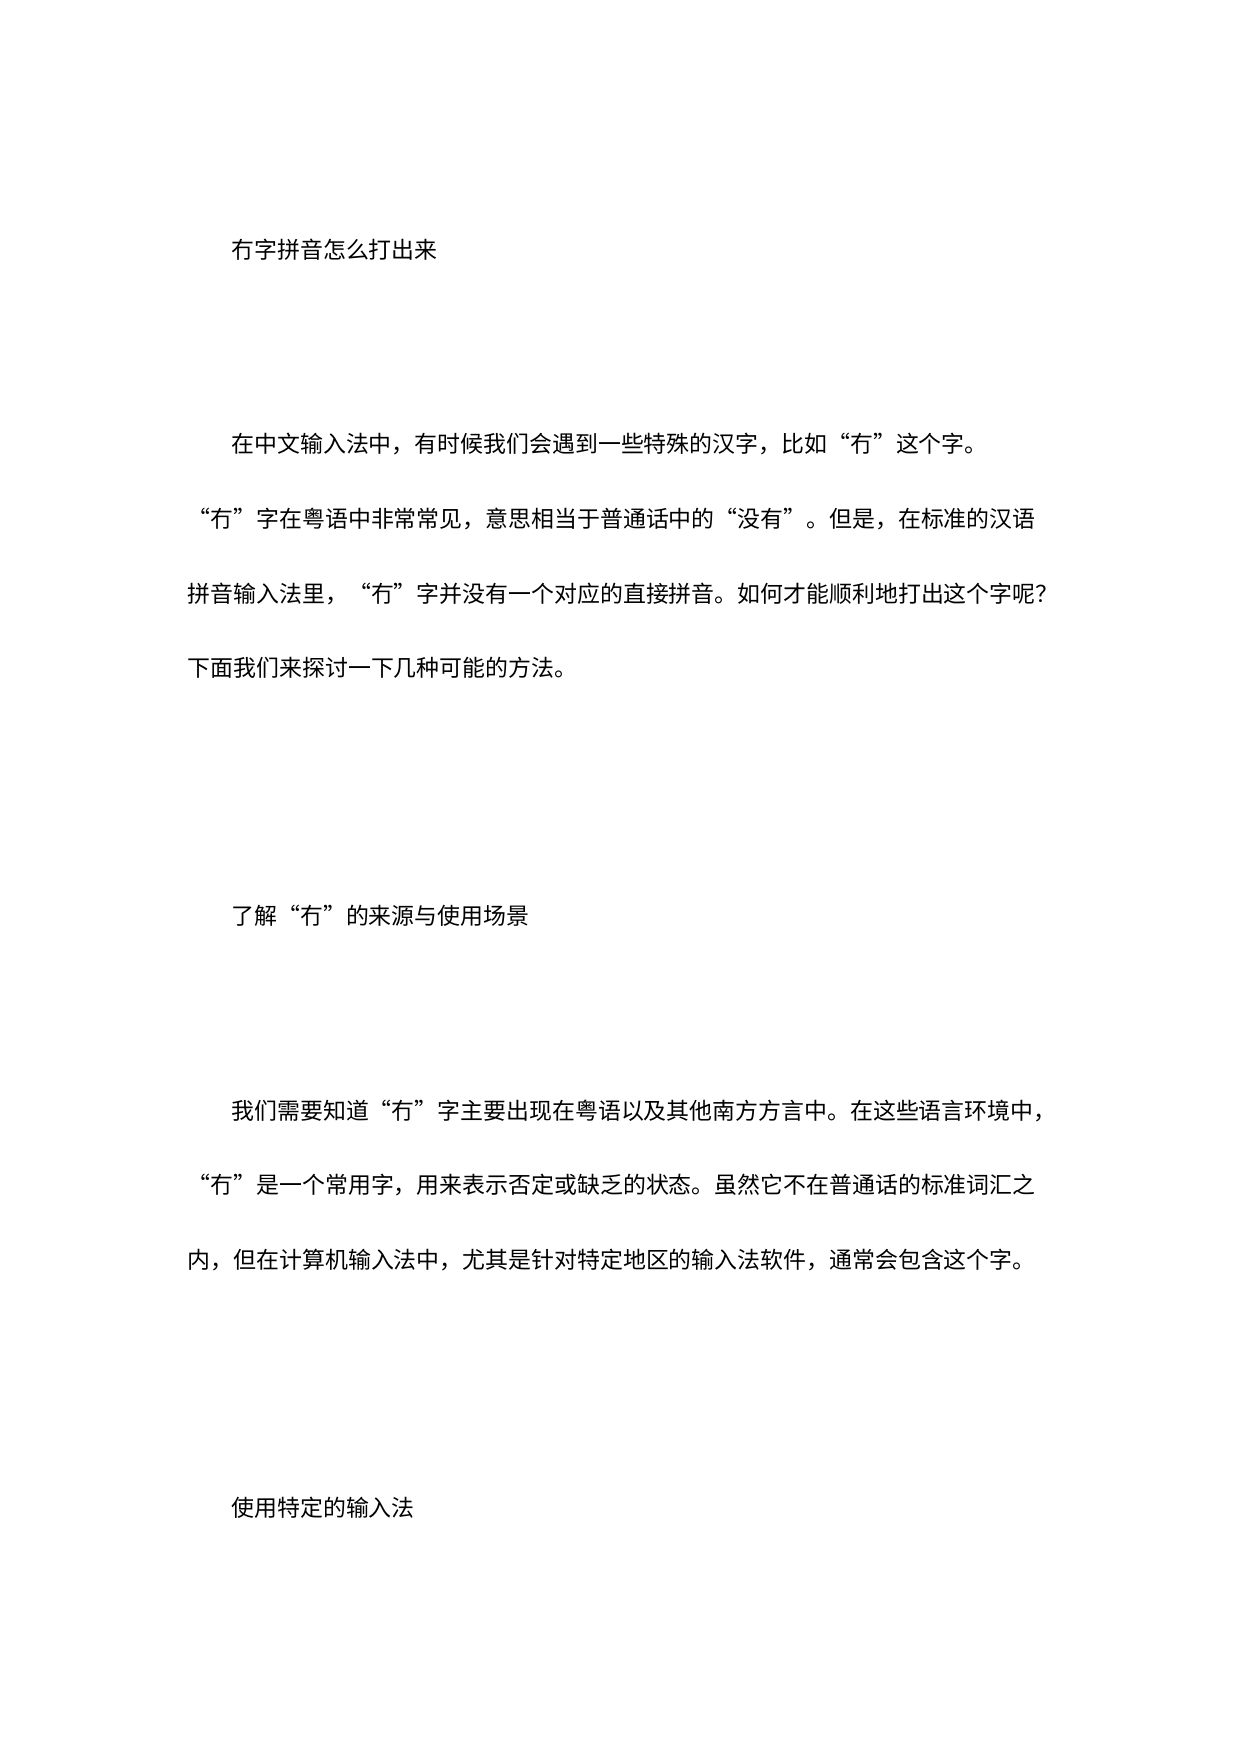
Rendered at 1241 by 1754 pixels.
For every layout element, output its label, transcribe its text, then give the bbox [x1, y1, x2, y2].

text 冇字拼音怎么打出来 [187, 216, 1053, 281]
text 使用特定的输入法 [187, 1474, 1053, 1539]
text 在中文输入法中，有时候我们会遇到一些特殊的汉字，比如“冇”这个字。“冇”字在粤语中非常常见，意思相当于普通话中的“没有”。但是，在标准的汉语拼音输入法里，“冇”字并没有一个对应的直接拼音。如何才能顺利地打出这个字呢？下面我们来探讨一下几种可能的方法。 [187, 410, 1053, 699]
text 了解“冇”的来源与使用场景 [187, 882, 1053, 947]
text 我们需要知道“冇”字主要出现在粤语以及其他南方方言中。在这些语言环境中，“冇”是一个常用字，用来表示否定或缺乏的状态。虽然它不在普通话的标准词汇之内，但在计算机输入法中，尤其是针对特定地区的输入法软件，通常会包含这个字。 [187, 1077, 1053, 1291]
